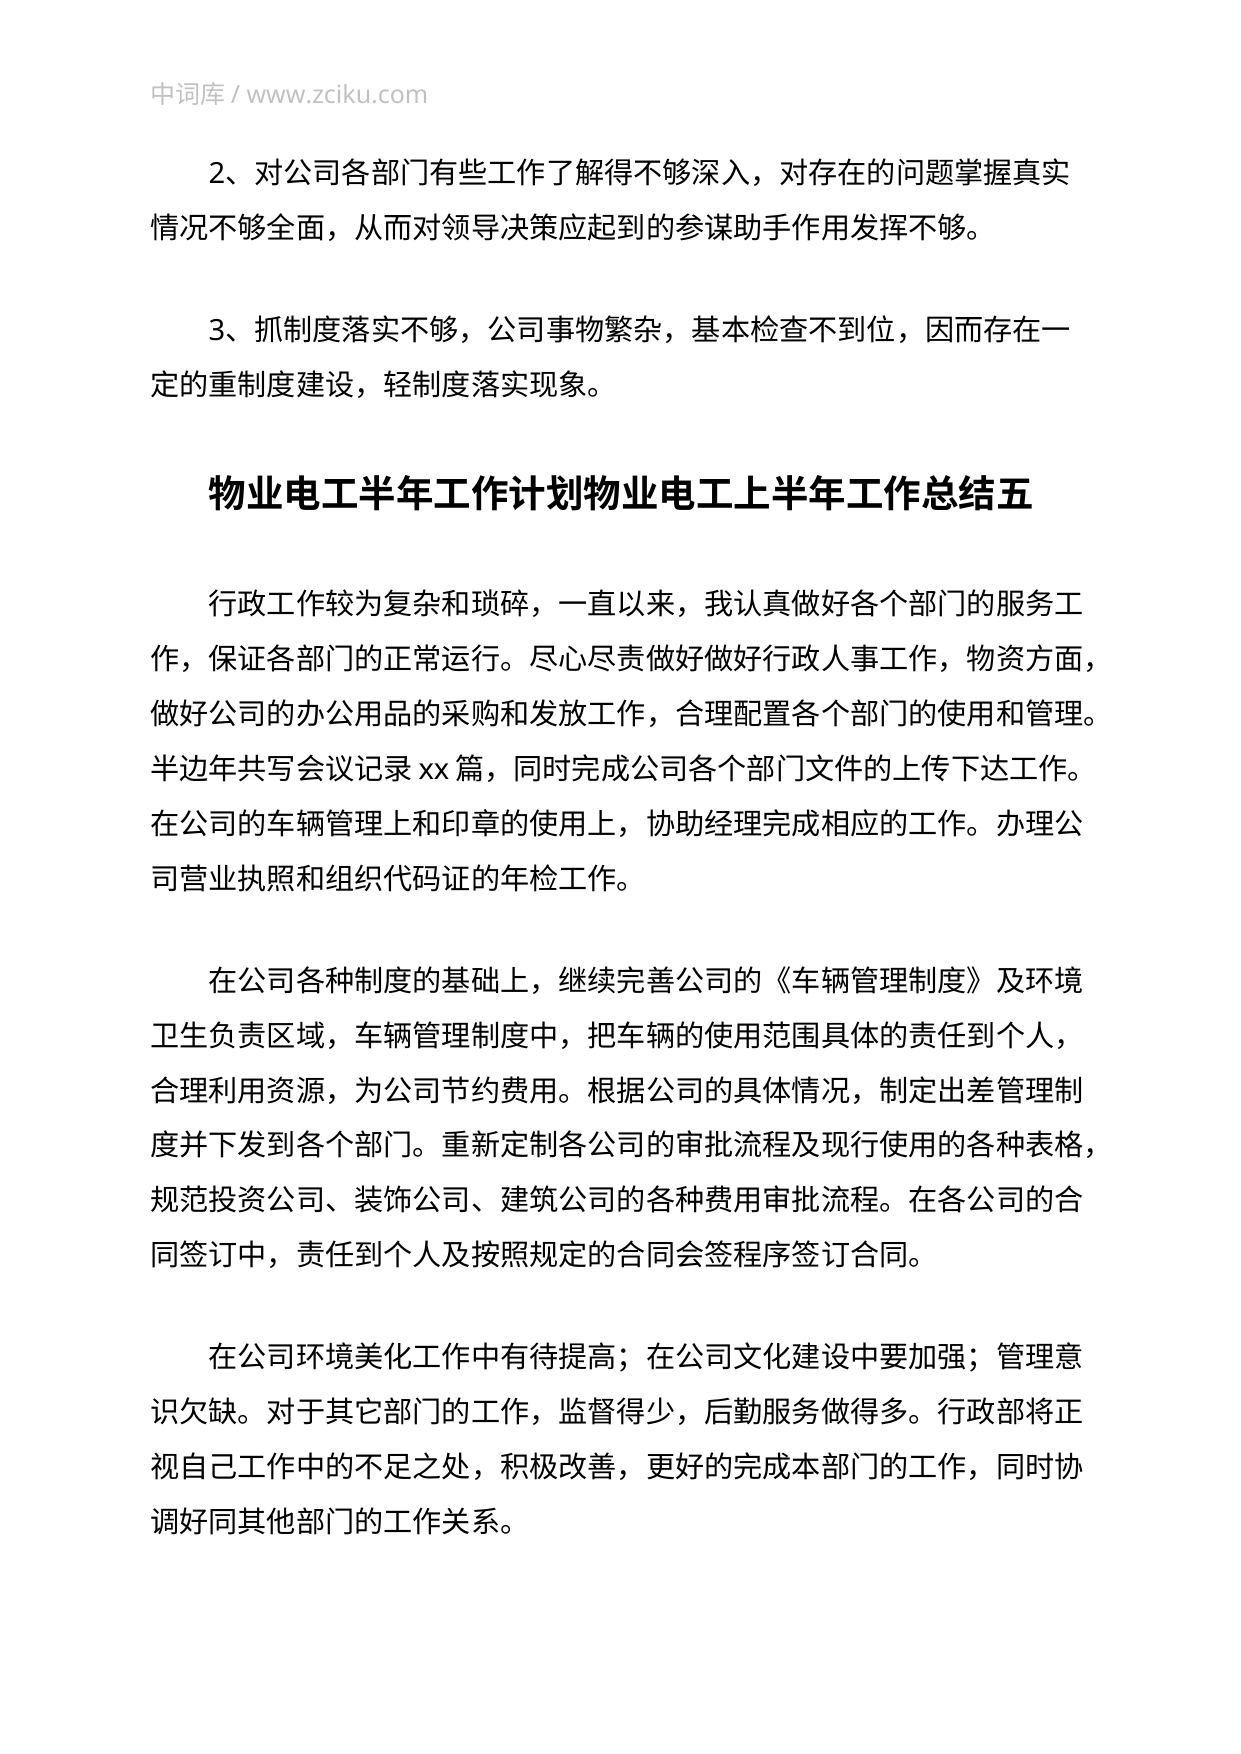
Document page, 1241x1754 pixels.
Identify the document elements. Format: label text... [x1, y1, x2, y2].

text 在公司各种制度的基础上，继续完善公司的《车辆管理制度》及环境卫生负责区域，车辆管理制度中，把车辆的使用范围具体的责任到个人，合理利用资源，为公司节约费用。根据公司的具体情况，制定出差管理制度并下发到各个部门。重新定制各公司的审批流程及现行使用的各种表格，规范投资公司、装饰公司、建筑公司的各种费用审批流程。在各公司的合同签订中，责任到个人及按照规定的合同会签程序签订合同。 [150, 957, 1090, 1274]
text 行政工作较为复杂和琐碎，一直以来，我认真做好各个部门的服务工作，保证各部门的正常运行。尽心尽责做好做好行政人事工作，物资方面，做好公司的办公用品的采购和发放工作，合理配置各个部门的使用和管理。半边年共写会议记录xx篇，同时完成公司各个部门文件的上传下达工作。在公司的车辆管理上和印章的使用上，协助经理完成相应的工作。办理公司营业执照和组织代码证的年检工作。 [150, 581, 1090, 898]
text 2、对公司各部门有些工作了解得不够深入，对存在的问题掌握真实情况不够全面，从而对领导决策应起到的参谋助手作用发挥不够。 [150, 150, 1090, 247]
text 在公司环境美化工作中有待提高；在公司文化建设中要加强；管理意识欠缺。对于其它部门的工作，监督得少，后勤服务做得多。行政部将正视自己工作中的不足之处，积极改善，更好的完成本部门的工作，同时协调好同其他部门的工作关系。 [150, 1333, 1090, 1541]
text 物业电工半年工作计划物业电工上半年工作总结五 [150, 463, 1090, 518]
text 3、抓制度落实不够，公司事物繁杂，基本检查不到位，因而存在一定的重制度建设，轻制度落实现象。 [150, 307, 1090, 404]
